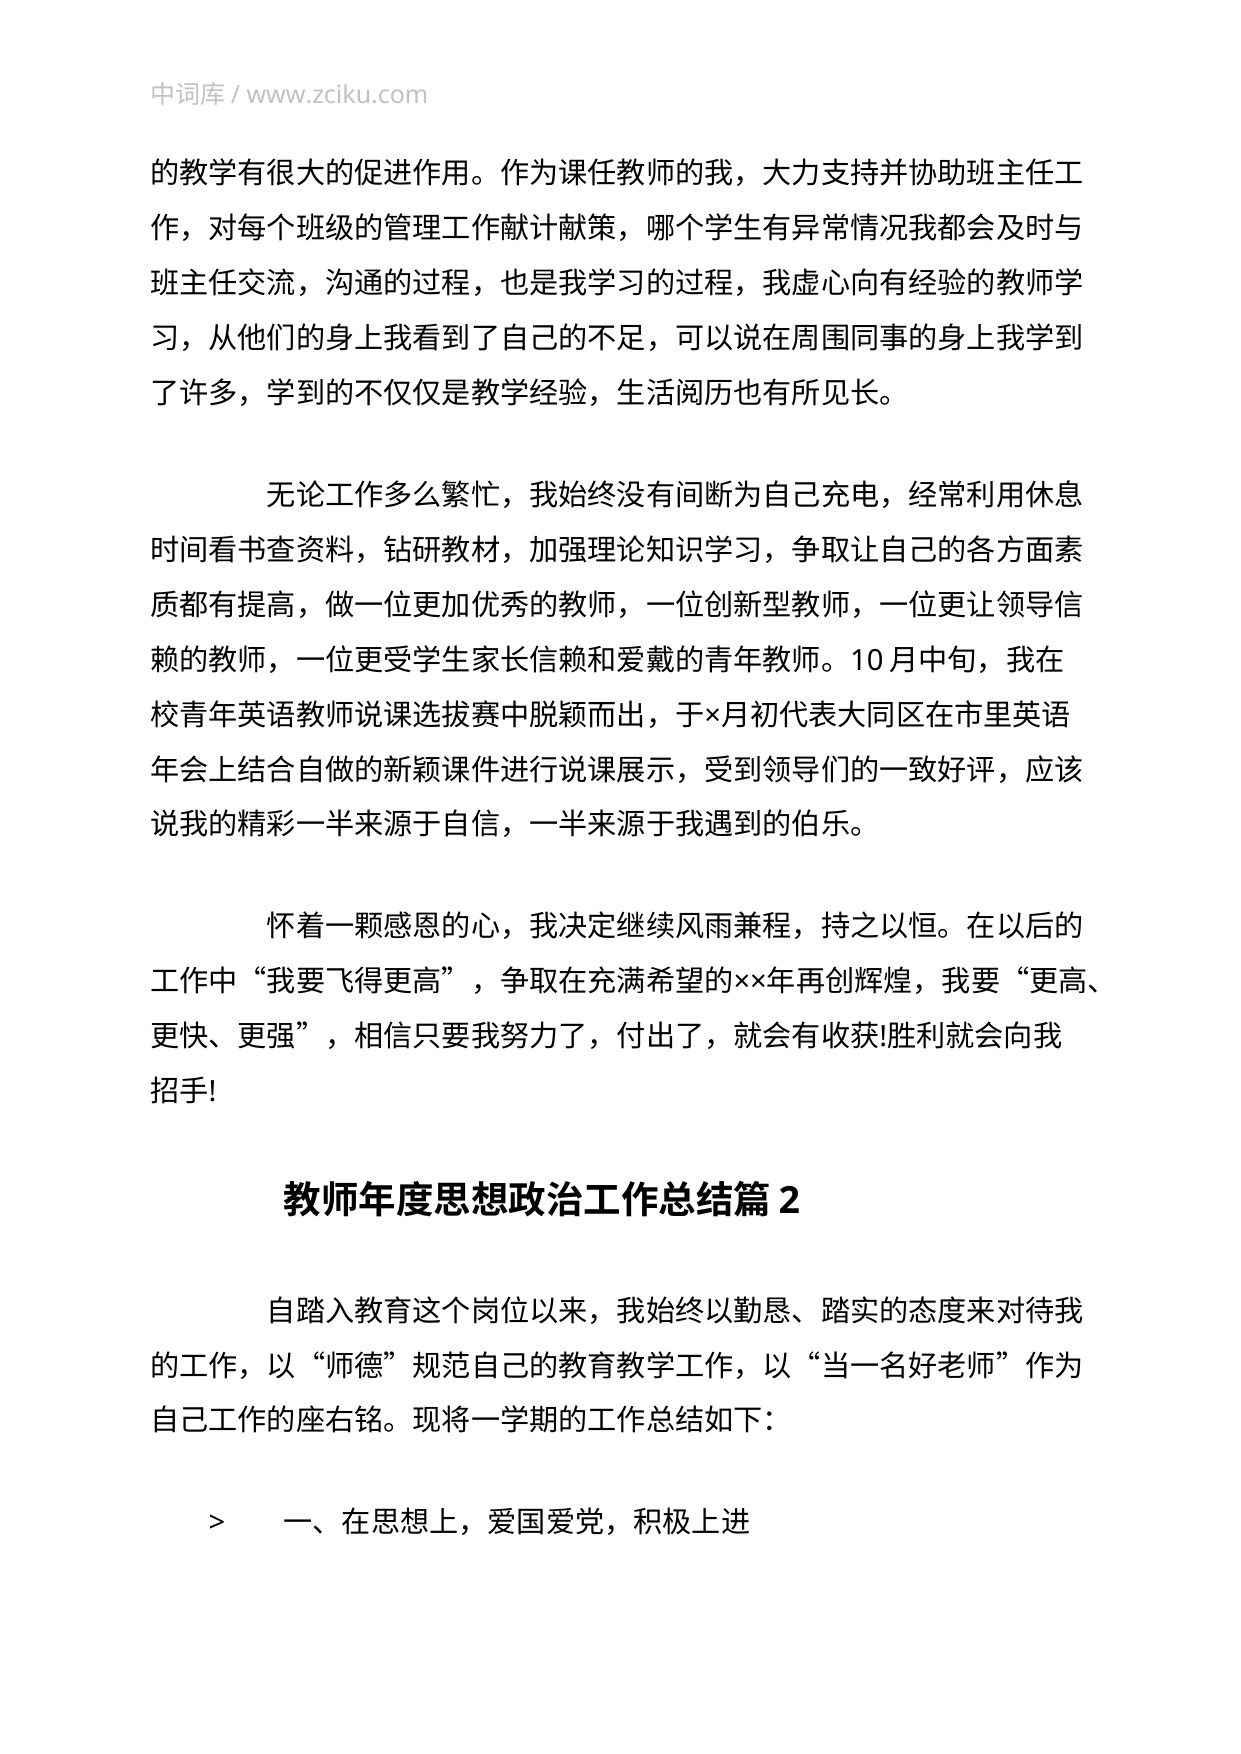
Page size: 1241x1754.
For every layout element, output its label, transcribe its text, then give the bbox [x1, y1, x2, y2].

text 教师年度思想政治工作总结篇2 [150, 1169, 1090, 1224]
text 怀着一颗感恩的心，我决定继续风雨兼程，持之以恒。在以后的工作中“我要飞得更高”，争取在充满希望的××年再创辉煌，我要“更高、更快、更强”，相信只要我努力了，付出了，就会有收获!胜利就会向我招手! [150, 903, 1090, 1110]
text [150, 150, 1090, 412]
text > 一、在思想上，爱国爱党，积极上进 [150, 1499, 1090, 1541]
text 无论工作多么繁忙，我始终没有间断为自己充电，经常利用休息时间看书查资料，钻研教材，加强理论知识学习，争取让自己的各方面素质都有提高，做一位更加优秀的教师，一位创新型教师，一位更让领导信赖的教师，一位更受学生家长信赖和爱戴的青年教师。10月中旬，我在校青年英语教师说课选拔赛中脱颖而出，于×月初代表大同区在市里英语年会上结合自做的新颖课件进行说课展示，受到领导们的一致好评，应该说我的精彩一半来源于自信，一半来源于我遇到的伯乐。 [150, 471, 1090, 843]
text 自踏入教育这个岗位以来，我始终以勤恳、踏实的态度来对待我的工作，以“师德”规范自己的教育教学工作，以“当一名好老师”作为自己工作的座右铭。现将一学期的工作总结如下： [150, 1287, 1090, 1439]
